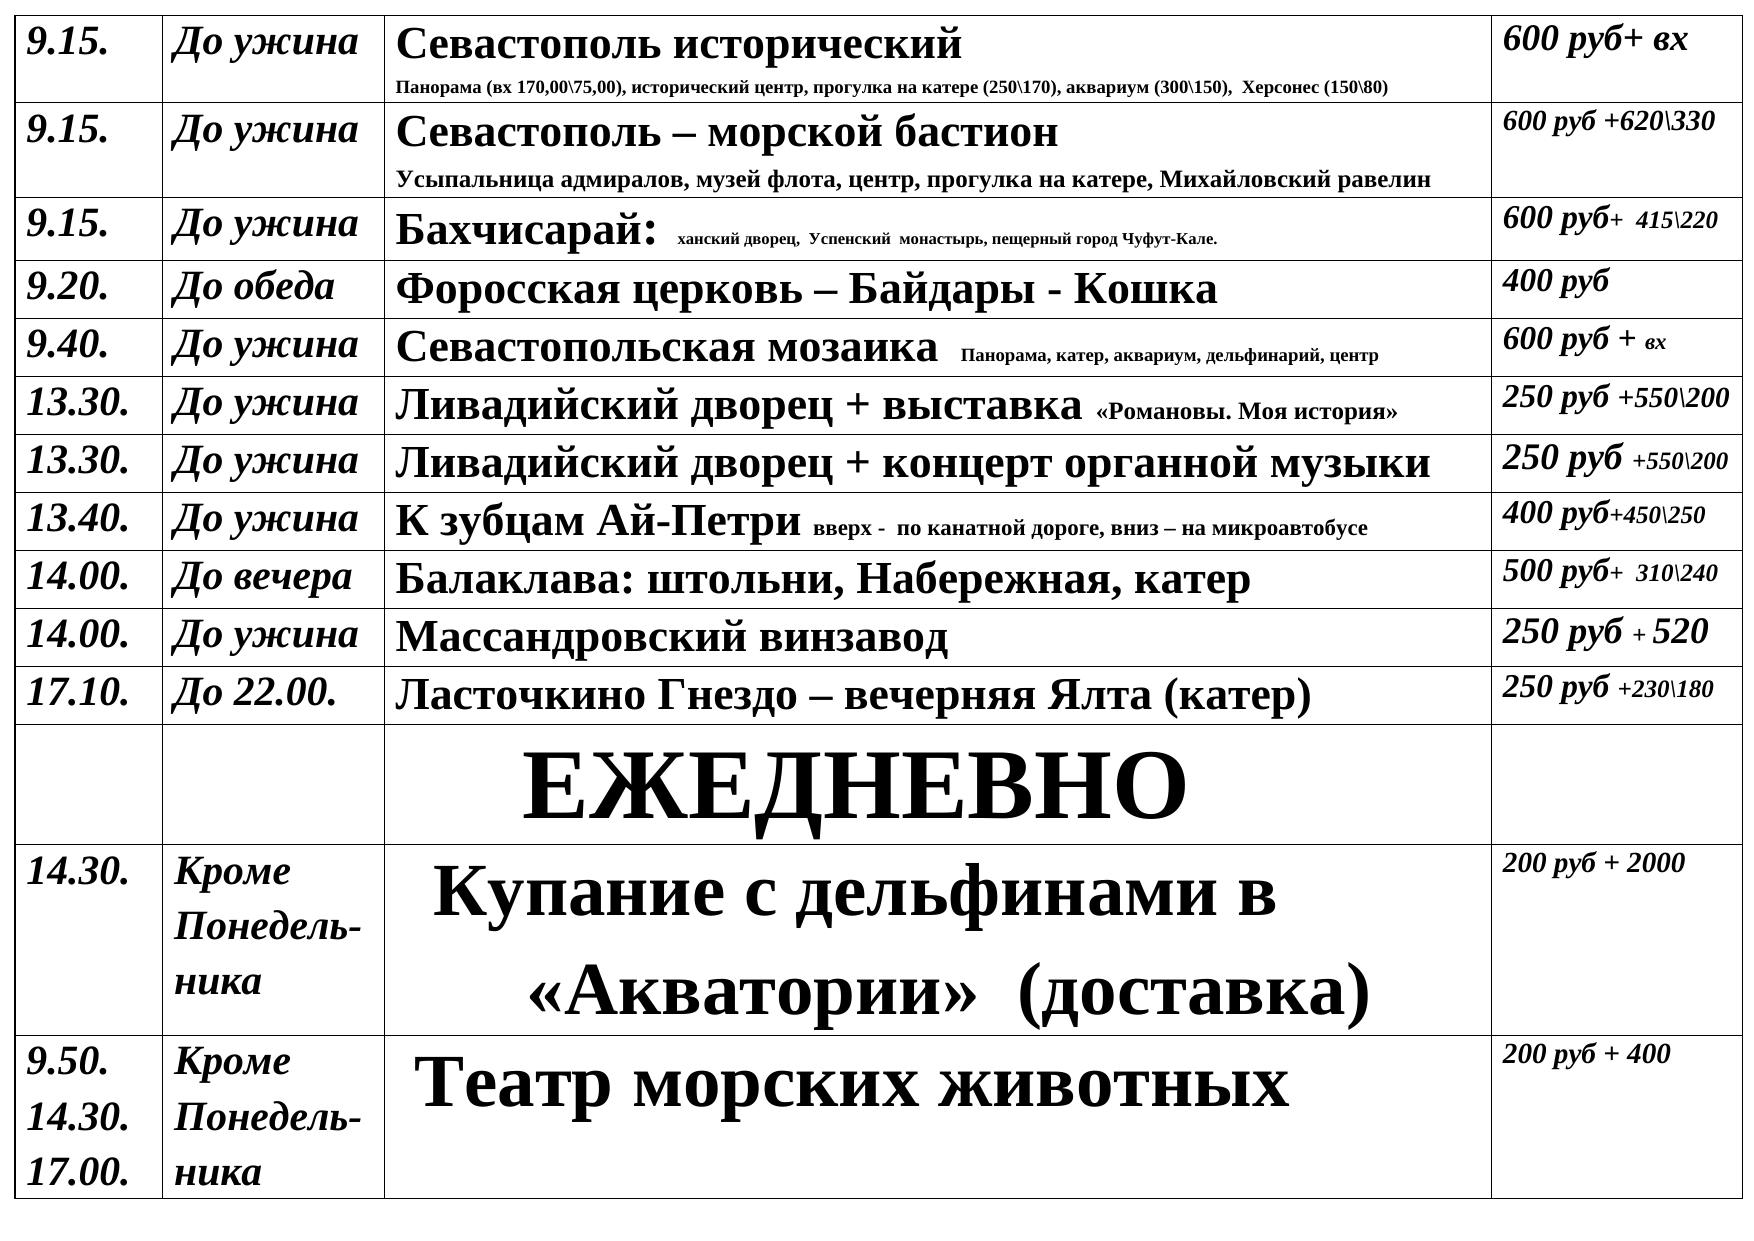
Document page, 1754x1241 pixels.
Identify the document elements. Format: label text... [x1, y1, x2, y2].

table_cell Массандровский винзавод [385, 609, 1491, 666]
table_cell 9.15. [16, 198, 162, 259]
table_cell До ужина [163, 493, 384, 550]
table_cell 9.40. [16, 319, 162, 376]
table_cell 250 руб +550\200 [1492, 435, 1742, 492]
table_cell 600 руб+ 415\220 [1492, 198, 1742, 259]
table_cell Бахчисарай: ханский дворец, Успенский монастырь, пещерный город Чуфут-Кале. [385, 198, 1491, 259]
table_cell Ласточкино Гнездо – вечерняя Ялта (катер) [385, 667, 1491, 724]
table_cell Ливадийский дворец + концерт органной музыки [385, 435, 1491, 492]
table_cell 9.50. 14.30. 17.00. [16, 1036, 162, 1198]
table_cell 13.40. [16, 493, 162, 550]
table_cell 400 руб [1492, 261, 1742, 318]
table_cell 200 руб + 400 [1492, 1036, 1742, 1198]
table_cell Севастополь исторический Панорама (вх 170,00\75,00), исторический центр, прогулка на катере (250\170), аквариум (300\150), Херсонес (150\80) [385, 16, 1491, 102]
table_cell [1492, 725, 1742, 844]
table_cell Купание с дельфинами в «Акватории» (доставка) [385, 845, 1491, 1035]
table_cell Севастополь – морской бастион Усыпальница адмиралов, музей флота, центр, прогулка на катере, Михайловский равелин [385, 103, 1491, 197]
table_cell До ужина [163, 435, 384, 492]
table_cell [16, 725, 162, 844]
table_cell Кроме Понедель-ника [163, 1036, 384, 1198]
table_cell 13.30. [16, 377, 162, 434]
table_cell 14.30. [16, 845, 162, 1035]
table_cell До 22.00. [163, 667, 384, 724]
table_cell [385, 1036, 1491, 1198]
table_cell 200 руб + 2000 [1492, 845, 1742, 1035]
table_cell Кроме Понедель-ника [163, 845, 384, 1035]
table_cell 600 руб + вх [1492, 319, 1742, 376]
table_cell 9.20. [16, 261, 162, 318]
table_cell Балаклава: штольни, Набережная, катер [385, 551, 1491, 608]
table_cell До вечера [163, 551, 384, 608]
table_cell 600 руб+ вх [1492, 16, 1742, 102]
table_cell До ужина [163, 198, 384, 259]
table_cell 9.15. [16, 16, 162, 102]
table_cell 14.00. [16, 551, 162, 608]
table_cell 17.10. [16, 667, 162, 724]
table_cell До ужина [163, 377, 384, 434]
table_cell До ужина [163, 319, 384, 376]
table_cell 250 руб + 520 [1492, 609, 1742, 666]
table_cell 400 руб+450\250 [1492, 493, 1742, 550]
table_cell До обеда [163, 261, 384, 318]
table_cell До ужина [163, 16, 384, 102]
table_cell [163, 725, 384, 844]
table_cell К зубцам Ай-Петри вверх - по канатной дороге, вниз – на микроавтобусе [385, 493, 1491, 550]
table_cell До ужина [163, 609, 384, 666]
table_cell Ливадийский дворец + выставка «Романовы. Моя история» [385, 377, 1491, 434]
table_cell Севастопольская мозаика Панорама, катер, аквариум, дельфинарий, центр [385, 319, 1491, 376]
table_cell 9.15. [16, 103, 162, 197]
table_cell 13.30. [16, 435, 162, 492]
table_cell ЕЖЕДНЕВНО [385, 725, 1491, 844]
table_cell 600 руб +620\330 [1492, 103, 1742, 197]
table_cell До ужина [163, 103, 384, 197]
table_cell 250 руб +550\200 [1492, 377, 1742, 434]
table_cell Форосская церковь – Байдары - Кошка [385, 261, 1491, 318]
table_cell 14.00. [16, 609, 162, 666]
table_cell 250 руб +230\180 [1492, 667, 1742, 724]
table_cell 500 руб+ 310\240 [1492, 551, 1742, 608]
